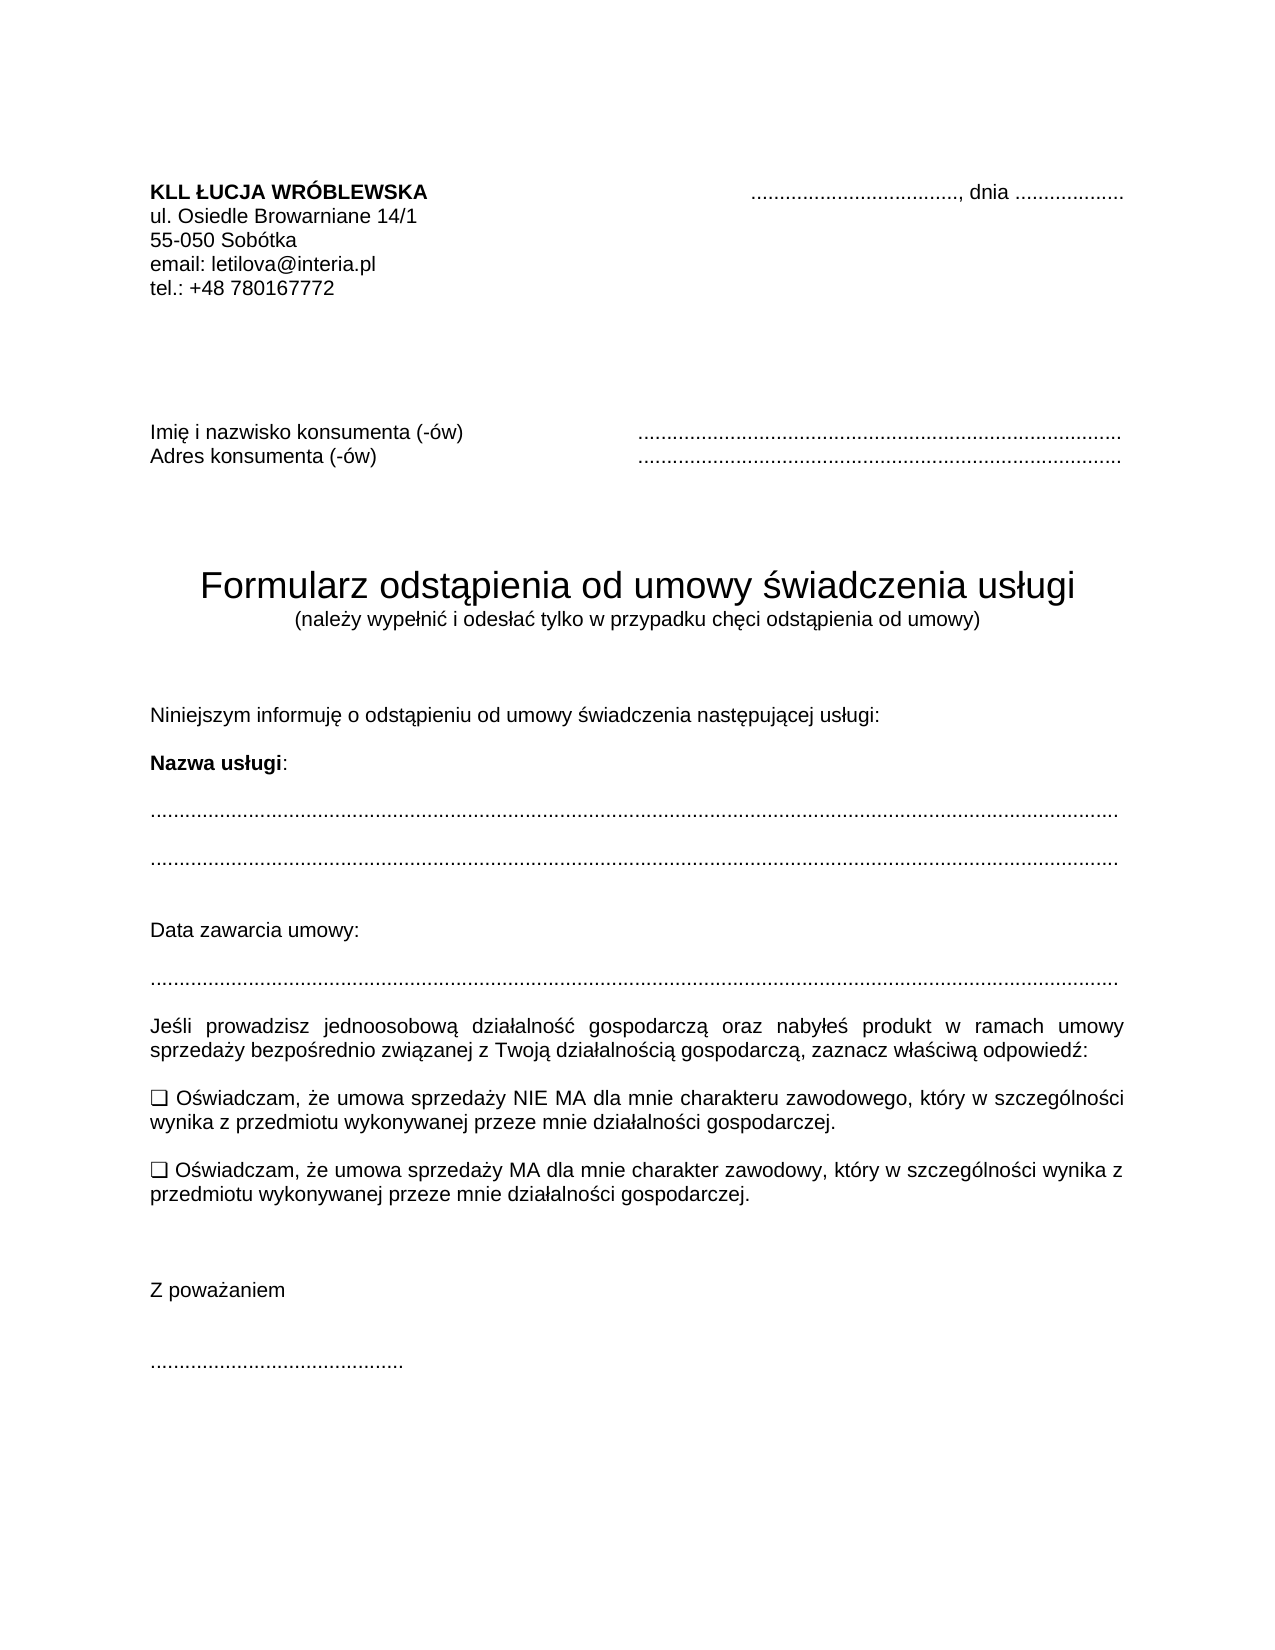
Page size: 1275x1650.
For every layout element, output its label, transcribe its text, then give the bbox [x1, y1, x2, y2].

text ........................................................................................................................................................................ [150, 966, 1125, 990]
text ............................................ [150, 1349, 1125, 1373]
text Nazwa usługi: [150, 750, 1125, 774]
text Jeśli prowadzisz jednoosobową działalność gospodarczą oraz nabyłeś produkt w ramach umowy sprzedaży bezpośrednio związanej z Twoją działalnością gospodarczą, zaznacz właściwą odpowiedź: [150, 1014, 1125, 1062]
table_header .................................................................................... [638, 420, 1125, 444]
text ❏ Oświadczam, że umowa sprzedaży MA dla mnie charakter zawodowy, który w szczególności wynika z przedmiotu wykonywanej przeze mnie działalności gospodarczej. [150, 1158, 1125, 1206]
table_header ...................................., dnia ................... [638, 180, 1125, 300]
text Formularz odstąpienia od umowy świadczenia usługi [150, 563, 1125, 607]
table_header KLL ŁUCJA WRÓBLEWSKA ul. Osiedle Browarniane 14/1 55-050 Sobótka email: letilova@interia.pl tel.: +48 780167772 [150, 180, 637, 300]
table_header Imię i nazwisko konsumenta (-ów) [150, 420, 637, 444]
text (należy wypełnić i odesłać tylko w przypadku chęci odstąpienia od umowy) [150, 607, 1125, 631]
text Data zawarcia umowy: [150, 918, 1125, 942]
text ........................................................................................................................................................................ [150, 846, 1125, 870]
table_cell Adres konsumenta (-ów) [150, 444, 637, 468]
text ❏ Oświadczam, że umowa sprzedaży NIE MA dla mnie charakteru zawodowego, który w szczególności wynika z przedmiotu wykonywanej przeze mnie działalności gospodarczej. [150, 1086, 1125, 1134]
text Z poważaniem [150, 1277, 1125, 1301]
text ........................................................................................................................................................................ [150, 798, 1125, 822]
table_cell .................................................................................... [638, 444, 1125, 468]
text Niniejszym informuję o odstąpieniu od umowy świadczenia następującej usługi: [150, 702, 1125, 726]
